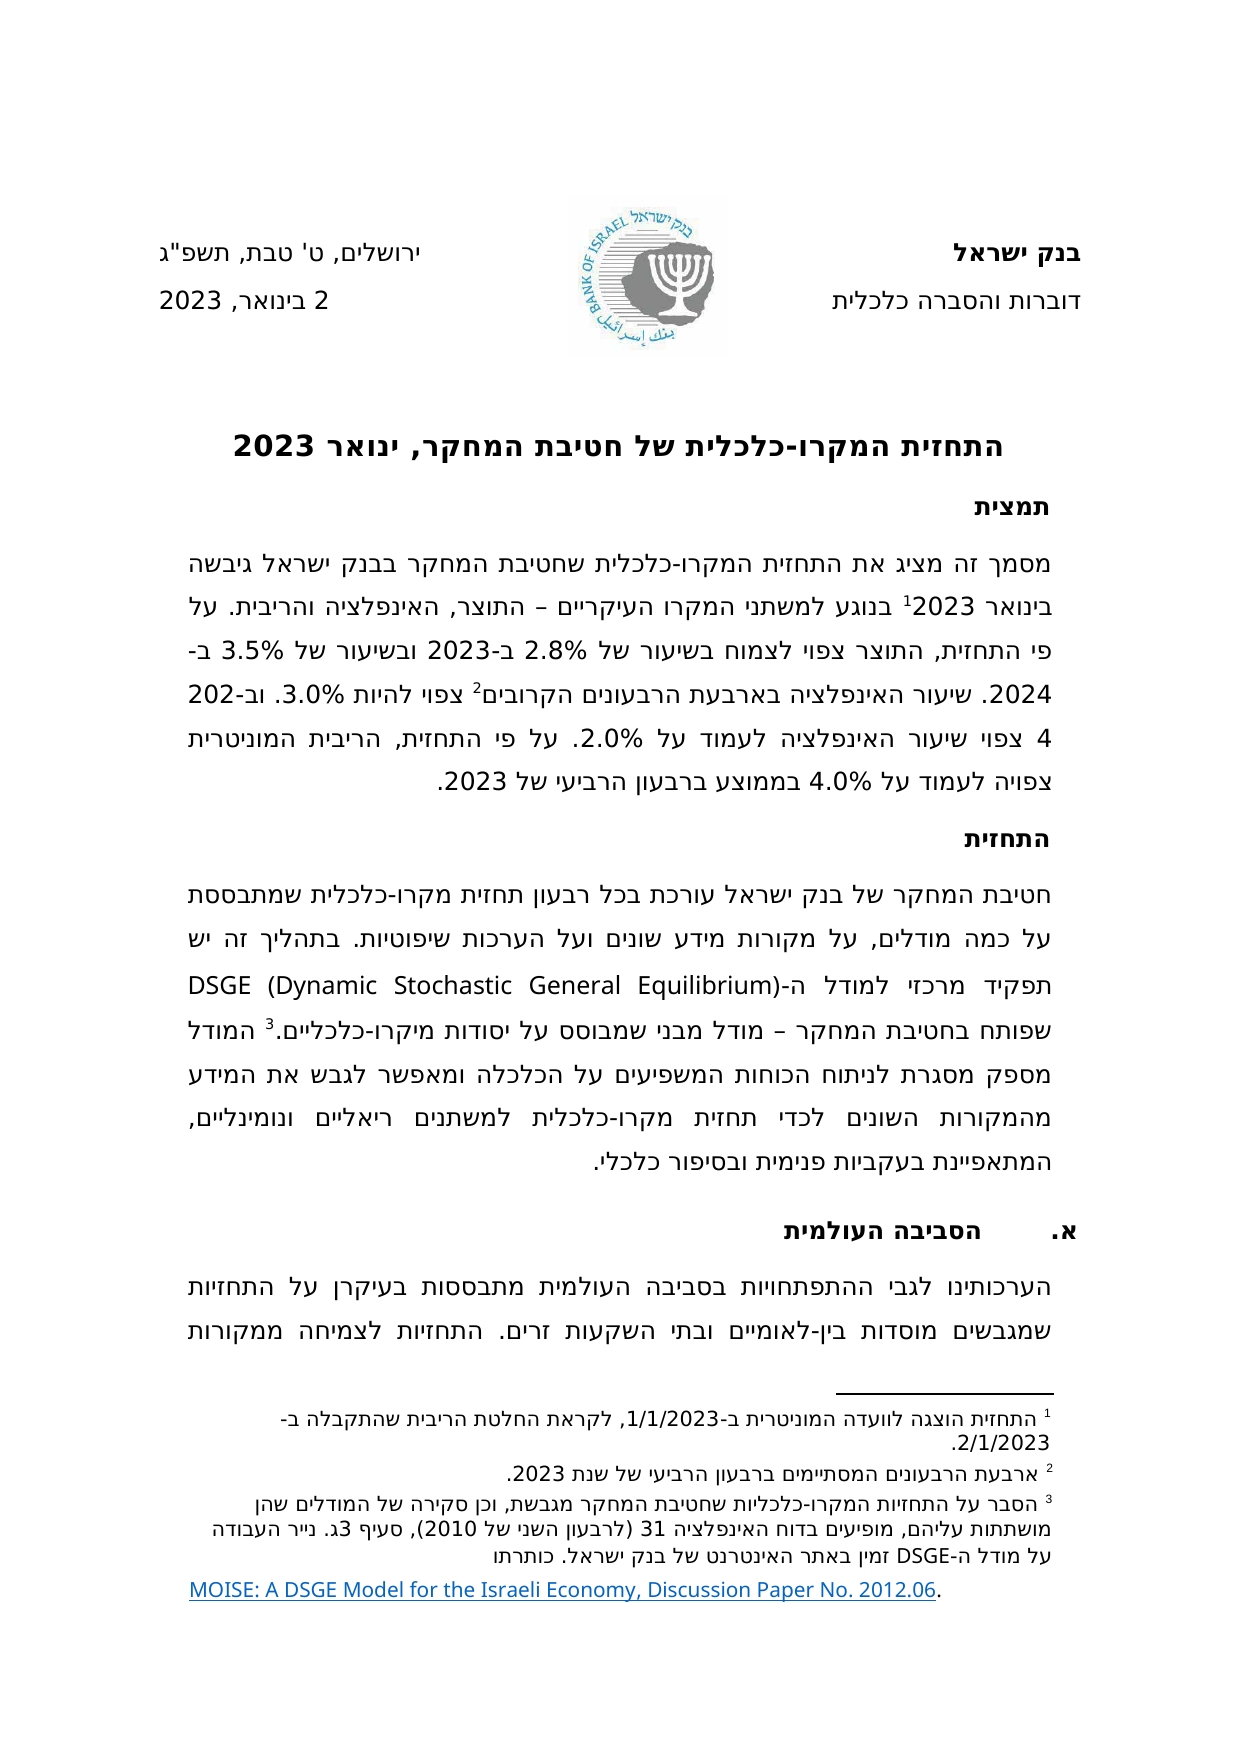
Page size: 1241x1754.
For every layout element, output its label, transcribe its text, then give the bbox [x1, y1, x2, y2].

text חטיבת המחקר של בנק ישראל עורכת בכל רבעון תחזית מקרו-כלכלית שמתבססת על כמה מודלים, על מקורות מידע שונים ועל הערכות שיפוטיות. בתהליך זה יש תפקיד מרכזי למודל ה-DSGE (Dynamic Stochastic General Equilibrium) שפותח בחטיבת המחקר – מודל מבני שמבוסס על יסודות מיקרו-כלכליים. המודל מספק מסגרת לניתוח הכוחות המשפיעים על הכלכלה ומאפשר לגבש את המידע מהמקורות השונים לכדי תחזית מקרו-כלכלית למשתנים ריאליים ונומינליים, המתאפיינת בעקביות פנימית ובסיפור כלכלי. [187, 880, 1053, 1177]
text תמצית [187, 492, 1050, 522]
table_header [469, 197, 739, 376]
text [187, 1272, 1053, 1345]
table_header בנק ישראל דוברות והסברה כלכלית [739, 197, 1093, 376]
text התחזית המקרו-כלכלית של חטיבת המחקר, ינואר 2023 [187, 429, 1050, 463]
text מסמך זה מציג את התחזית המקרו-כלכלית שחטיבת המחקר בבנק ישראל גיבשה בינואר 2023 בנוגע למשתני המקרו העיקריים – התוצר, האינפלציה והריבית. על פי התחזית, התוצר צפוי לצמוח בשיעור של 2.8% ב-2023 ובשיעור של 3.5% ב-2024. שיעור האינפלציה בארבעת הרבעונים הקרובים צפוי להיות 3.0%. וב-2024 צפוי שיעור האינפלציה לעמוד על 2.0%. על פי התחזית, הריבית המוניטרית צפויה לעמוד על 4.0% בממוצע ברבעון הרביעי של 2023. [187, 549, 1053, 797]
text התחזית [187, 824, 1050, 853]
list הסביבה העולמית [187, 1216, 1050, 1245]
picture [567, 196, 728, 357]
table_header ‏ירושלים, ט' טבת, תשפ"ג ‏‏‏‏‏‏2 בינואר, 2023 [148, 197, 469, 376]
